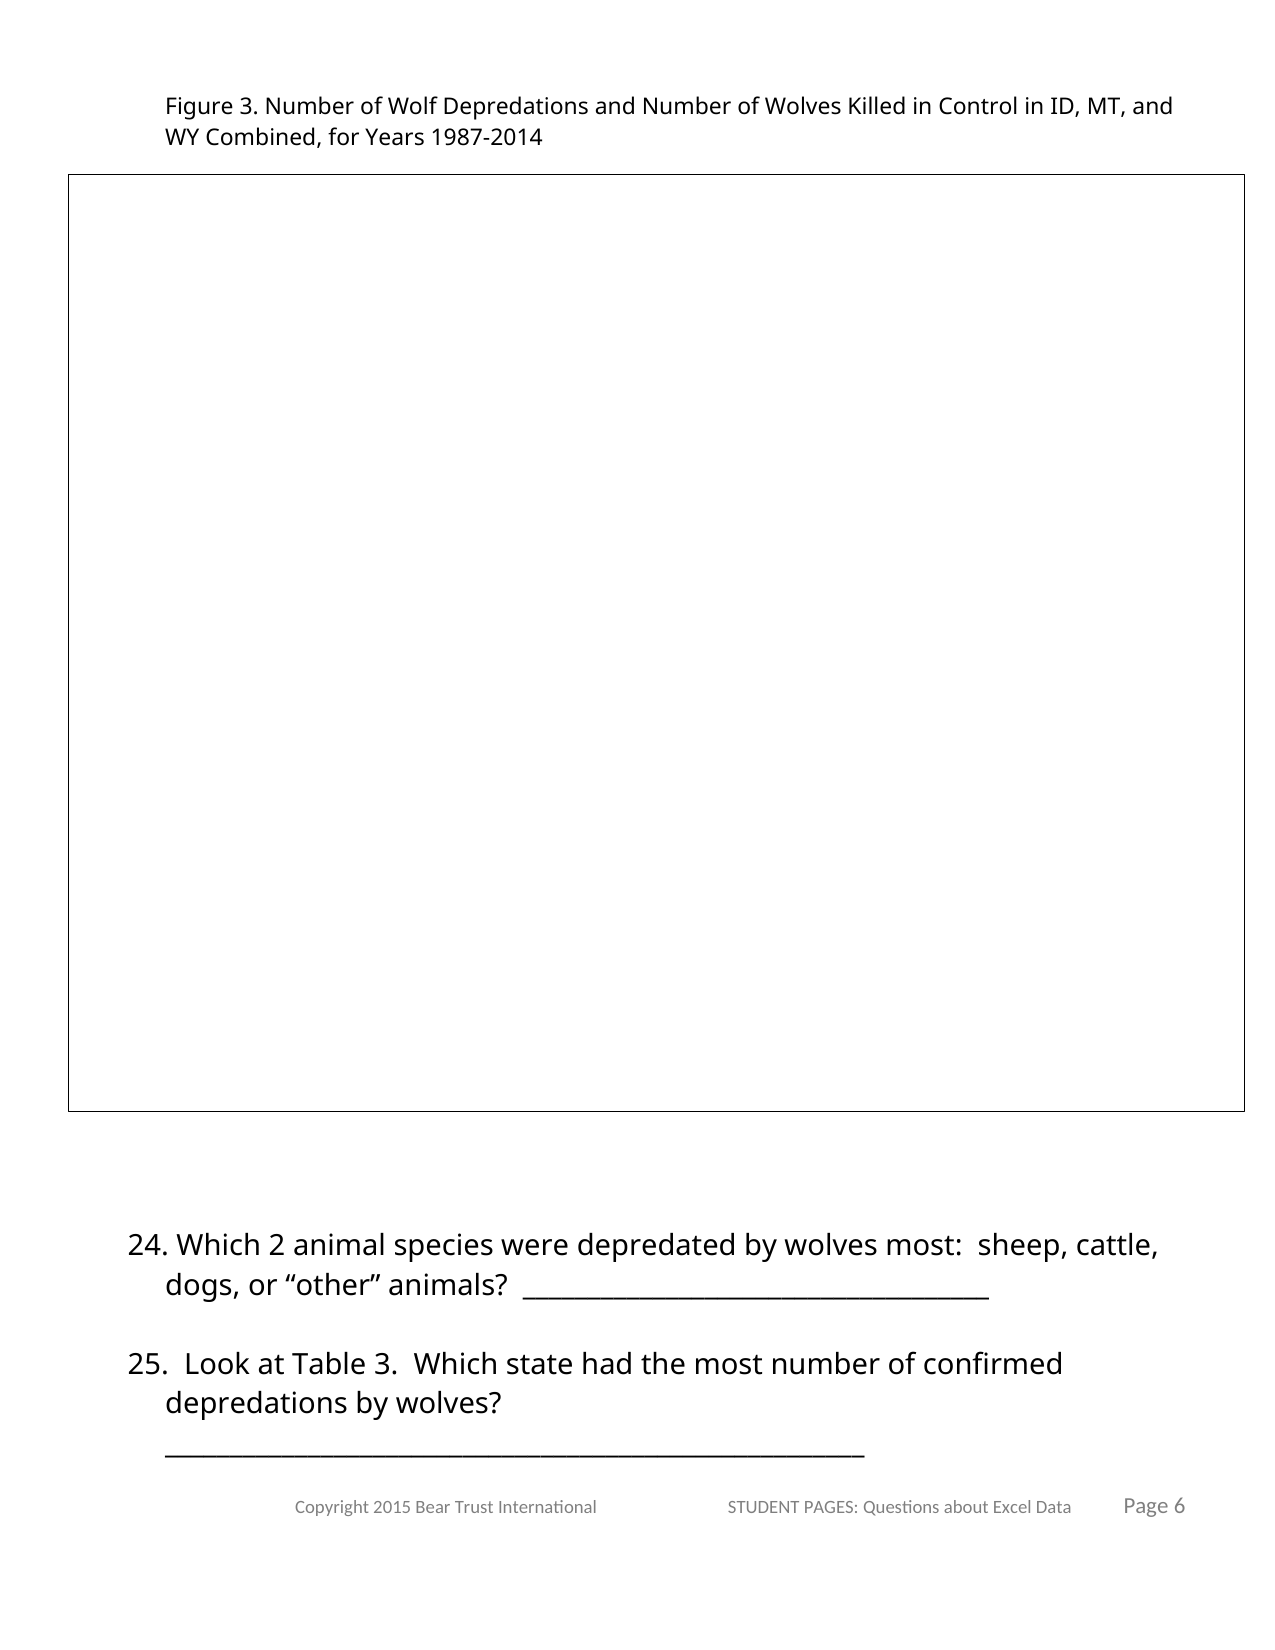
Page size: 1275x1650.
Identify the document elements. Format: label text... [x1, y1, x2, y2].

list Look at Table 3. Which state had the most number of confirmed depredations by wolves? [127, 1343, 1185, 1422]
text ______________________________________________________ [165, 1422, 1185, 1462]
list Which 2 animal species were depredated by wolves most: sheep, cattle, dogs, or “other” animals? ____________________________________ [127, 1224, 1185, 1303]
text Figure 3. Number of Wolf Depredations and Number of Wolves Killed in Control in ID, MT, and WY Combined, for Years 1987-2014 [165, 90, 1185, 152]
